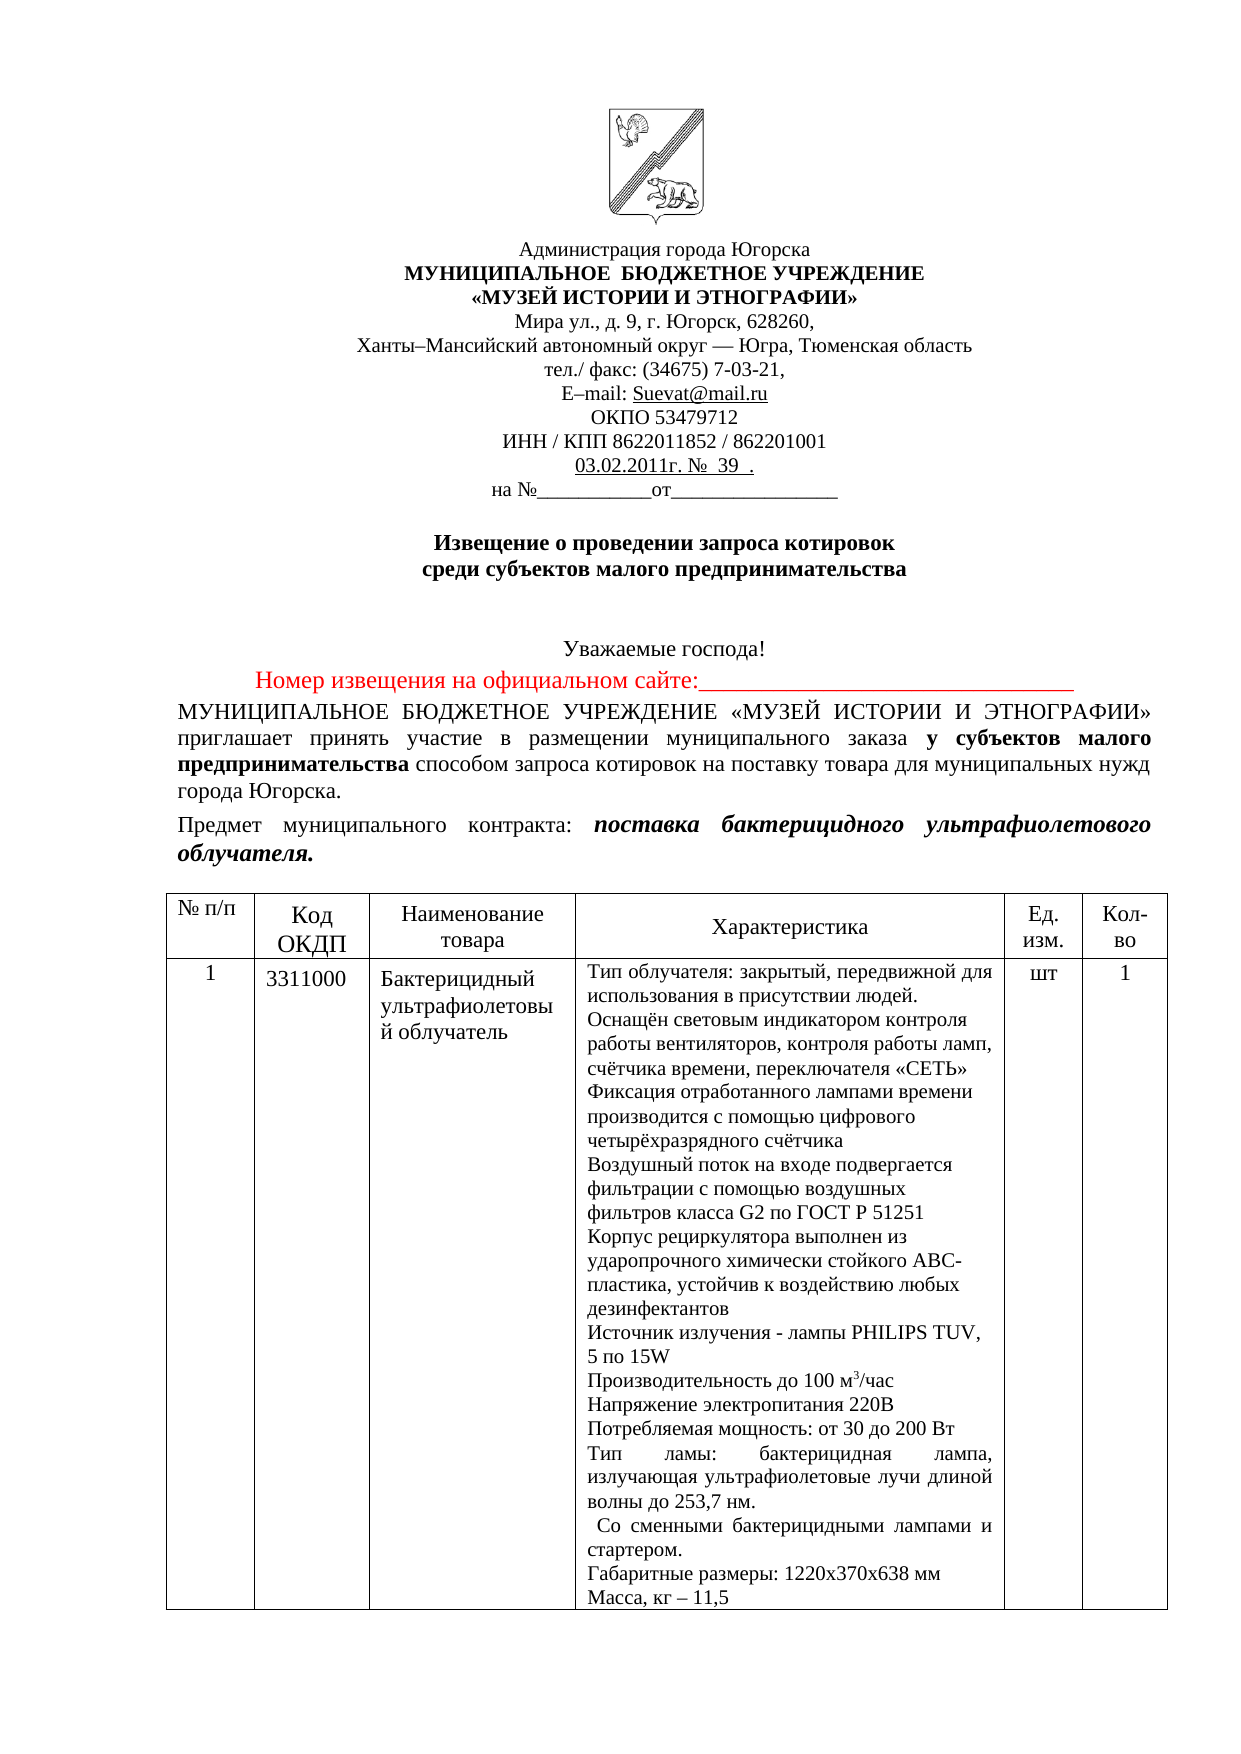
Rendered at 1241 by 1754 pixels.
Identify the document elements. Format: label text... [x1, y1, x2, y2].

table_header Кол-во [1083, 894, 1167, 958]
table_cell Тип облучателя: закрытый, передвижной для использования в присутствии людей. Оснащён световым индикатором контроля работы вентиляторов, контроля работы ламп, счётчика времени, переключателя «СЕТЬ» Фиксация отработанного лампами времени производится с помощью цифрового четырёхразрядного счётчика Воздушный поток на входе подвергается фильтрации с помощью воздушных фильтров класса G2 по ГОСТ Р 51251 Корпус рециркулятора выполнен из ударопрочного химически стойкого АВС-пластика, устойчив к воздействию любых дезинфектантов Источник излучения - лампы PHILIPS TUV, 5 по 15W Производительность до 100 м3/час Напряжение электропитания 220В Потребляемая мощность: от 30 до 200 Вт Тип ламы: бактерицидная лампа, излучающая ультрафиолетовые лучи длиной волны до 253,7 нм. Со сменными бактерицидными лампами и стартером. Габаритные размеры: 1220х370х638 мм Масса, кг – 11,5 [576, 959, 1004, 1609]
text Мира ул., д. . Югорск, 628260, [177, 309, 1152, 333]
table_cell шт [1005, 959, 1082, 1609]
table_header Наименование товара [370, 894, 575, 958]
text E–mail: Suevat@mail.ru [177, 381, 1152, 405]
subtitle среди субъектов малого предпринимательства [177, 555, 1152, 582]
list Предмет муниципального контракта: поставка бактерицидного ультрафиолетового облучателя. [177, 809, 1152, 867]
table_header Характеристика [576, 894, 1004, 958]
table_cell Бактерицидный ультрафиолетовый облучатель [370, 959, 575, 1609]
text на №___________от________________ [177, 477, 1152, 501]
text тел./ факс: (34675) 7-03-21, [177, 357, 1152, 381]
title Администрация города Югорска [177, 237, 1152, 261]
text 03.02.2011г. № 39 . [177, 453, 1152, 477]
text МУНИЦИПАЛЬНОЕ БЮДЖЕТНОЕ УЧРЕЖДЕНИЕ «МУЗЕЙ ИСТОРИИ И ЭТНОГРАФИИ» приглашает принять участие в размещении муниципального заказа у субъектов малого предпринимательства способом запроса котировок на поставку товара для муниципальных нужд города Югорска. [177, 698, 1152, 803]
text ОКПО 53479712 [177, 405, 1152, 429]
text «МУЗЕЙ ИСТОРИИ И ЭТНОГРАФИИ» [177, 285, 1152, 309]
text Ханты–Мансийский автономный округ — Югра, Тюменская область [177, 333, 1152, 357]
table_cell 1 [1083, 959, 1167, 1609]
table_header Ед. изм. [1005, 894, 1082, 958]
table_header Код ОКДП [255, 894, 369, 958]
subtitle Извещение о проведении запроса котировок [177, 529, 1152, 555]
table_header № п/п [167, 894, 254, 958]
table_cell 3311000 [255, 959, 369, 1609]
table_cell 1 [167, 959, 254, 1609]
text Номер извещения на официальном сайте:______________________________ [177, 665, 1152, 693]
picture [608, 107, 705, 227]
text Уважаемые господа! [177, 634, 1152, 661]
title МУНИЦИПАЛЬНОЕ БЮДЖЕТНОЕ УЧРЕЖДЕНИЕ [177, 261, 1152, 285]
text ИНН / КПП 8622011852 / 862201001 [177, 429, 1152, 453]
